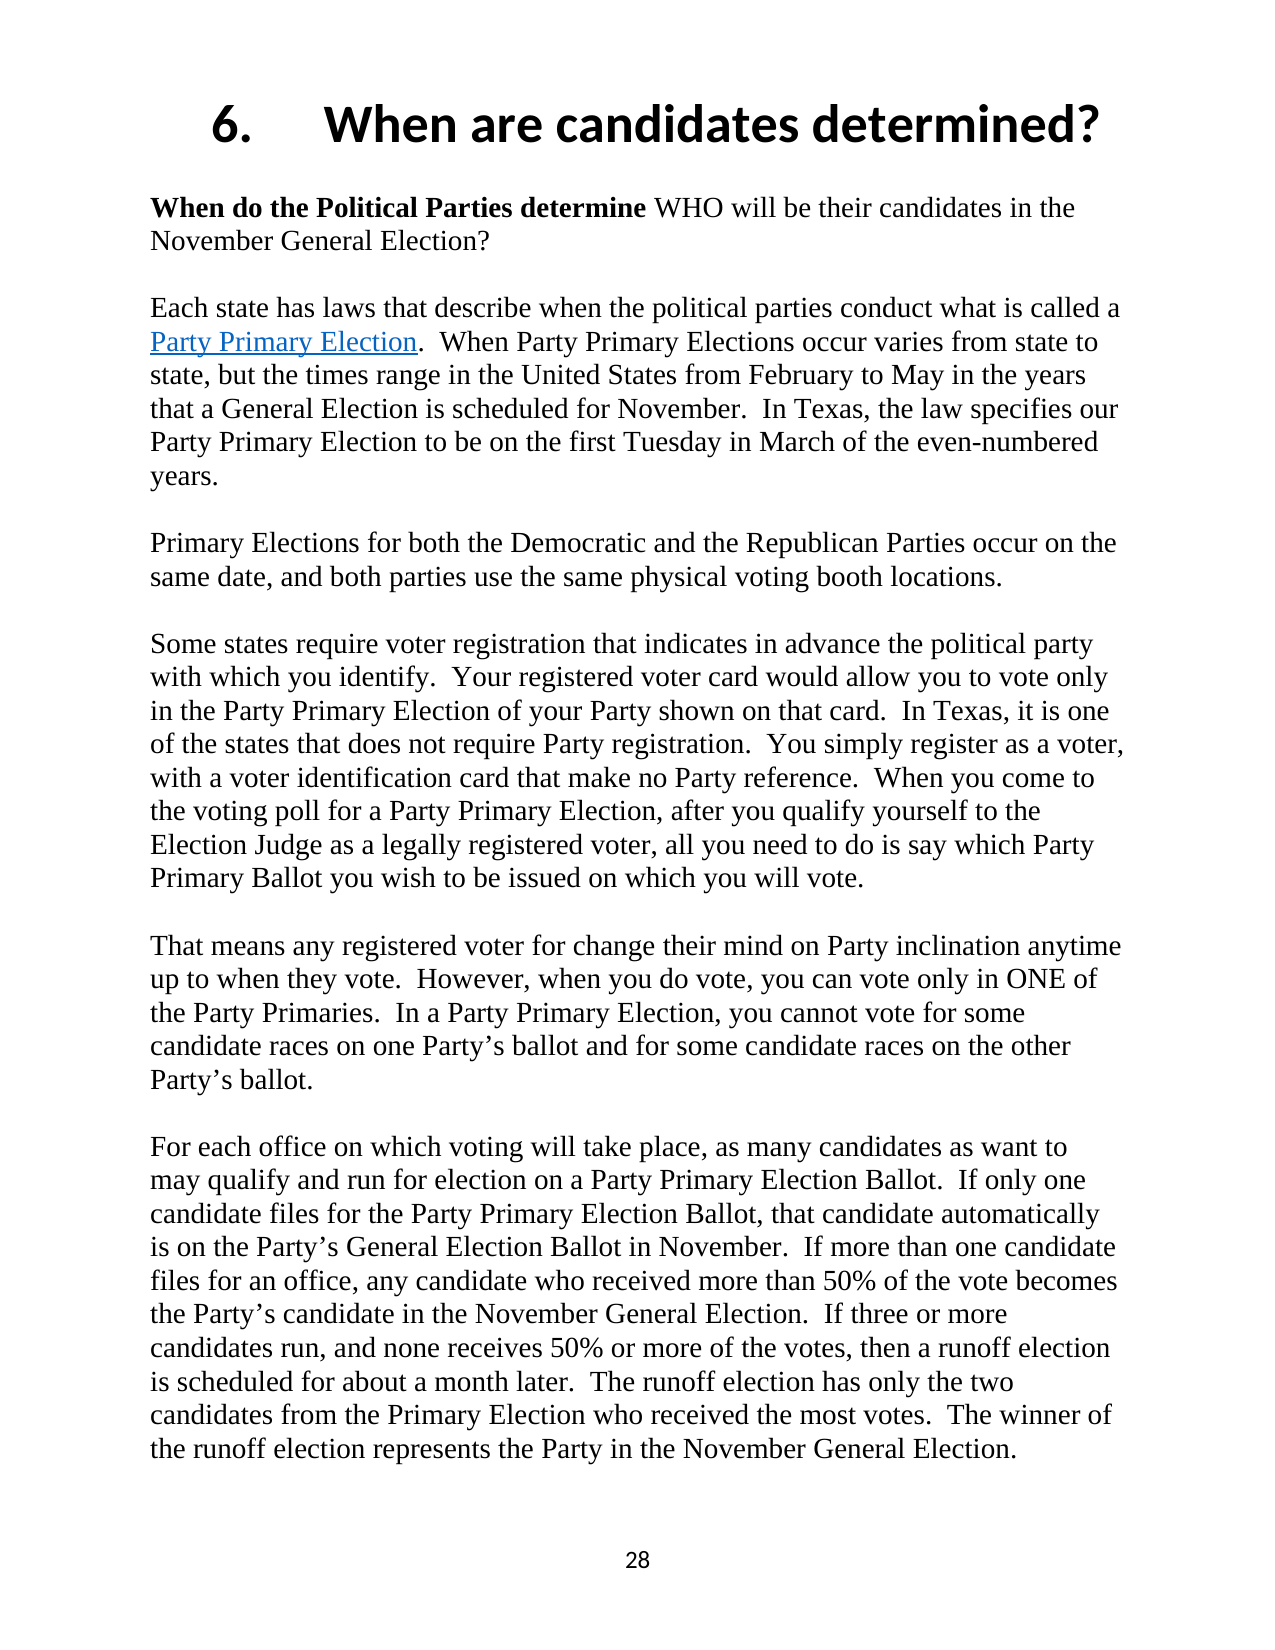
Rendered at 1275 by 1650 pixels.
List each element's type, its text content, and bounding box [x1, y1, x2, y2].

text Each state has laws that describe when the political parties conduct what is called a Party Primary Election. When Party Primary Elections occur varies from state to state, but the times range in the United States from February to May in the years that a General Election is scheduled for November. In Texas, the law specifies our Party Primary Election to be on the first Tuesday in March of the even-numbered years. [150, 290, 1125, 492]
text When do the Political Parties determine WHO will be their candidates in the November General Election? [150, 190, 1125, 257]
text Primary Elections for both the Democratic and the Republican Parties occur on the same date, and both parties use the same physical voting booth locations. [150, 525, 1125, 592]
text Some states require voter registration that indicates in advance the political party with which you identify. Your registered voter card would allow you to vote only in the Party Primary Election of your Party shown on that card. In Texas, it is one of the states that does not require Party registration. You simply register as a voter, with a voter identification card that make no Party reference. When you come to the voting poll for a Party Primary Election, after you qualify yourself to the Election Judge as a legally registered voter, all you need to do is say which Party Primary Ballot you wish to be issued on which you will vote. [150, 626, 1125, 894]
text For each office on which voting will take place, as many candidates as want to may qualify and run for election on a Party Primary Election Ballot. If only one candidate files for the Party Primary Election Ballot, that candidate automatically is on the Party’s General Election Ballot in November. If more than one candidate files for an office, any candidate who received more than 50% of the vote becomes the Party’s candidate in the November General Election. If three or more candidates run, and none receives 50% or more of the votes, then a runoff election is scheduled for about a month later. The runoff election has only the two candidates from the Primary Election who received the most votes. The winner of the runoff election represents the Party in the November General Election. [150, 1129, 1125, 1464]
text That means any registered voter for change their mind on Party inclination anytime up to when they vote. However, when you do vote, you can vote only in ONE of the Party Primaries. In a Party Primary Election, you cannot vote for some candidate races on one Party’s ballot and for some candidate races on the other Party’s ballot. [150, 928, 1125, 1095]
list When are candidates determined? [187, 90, 1125, 156]
